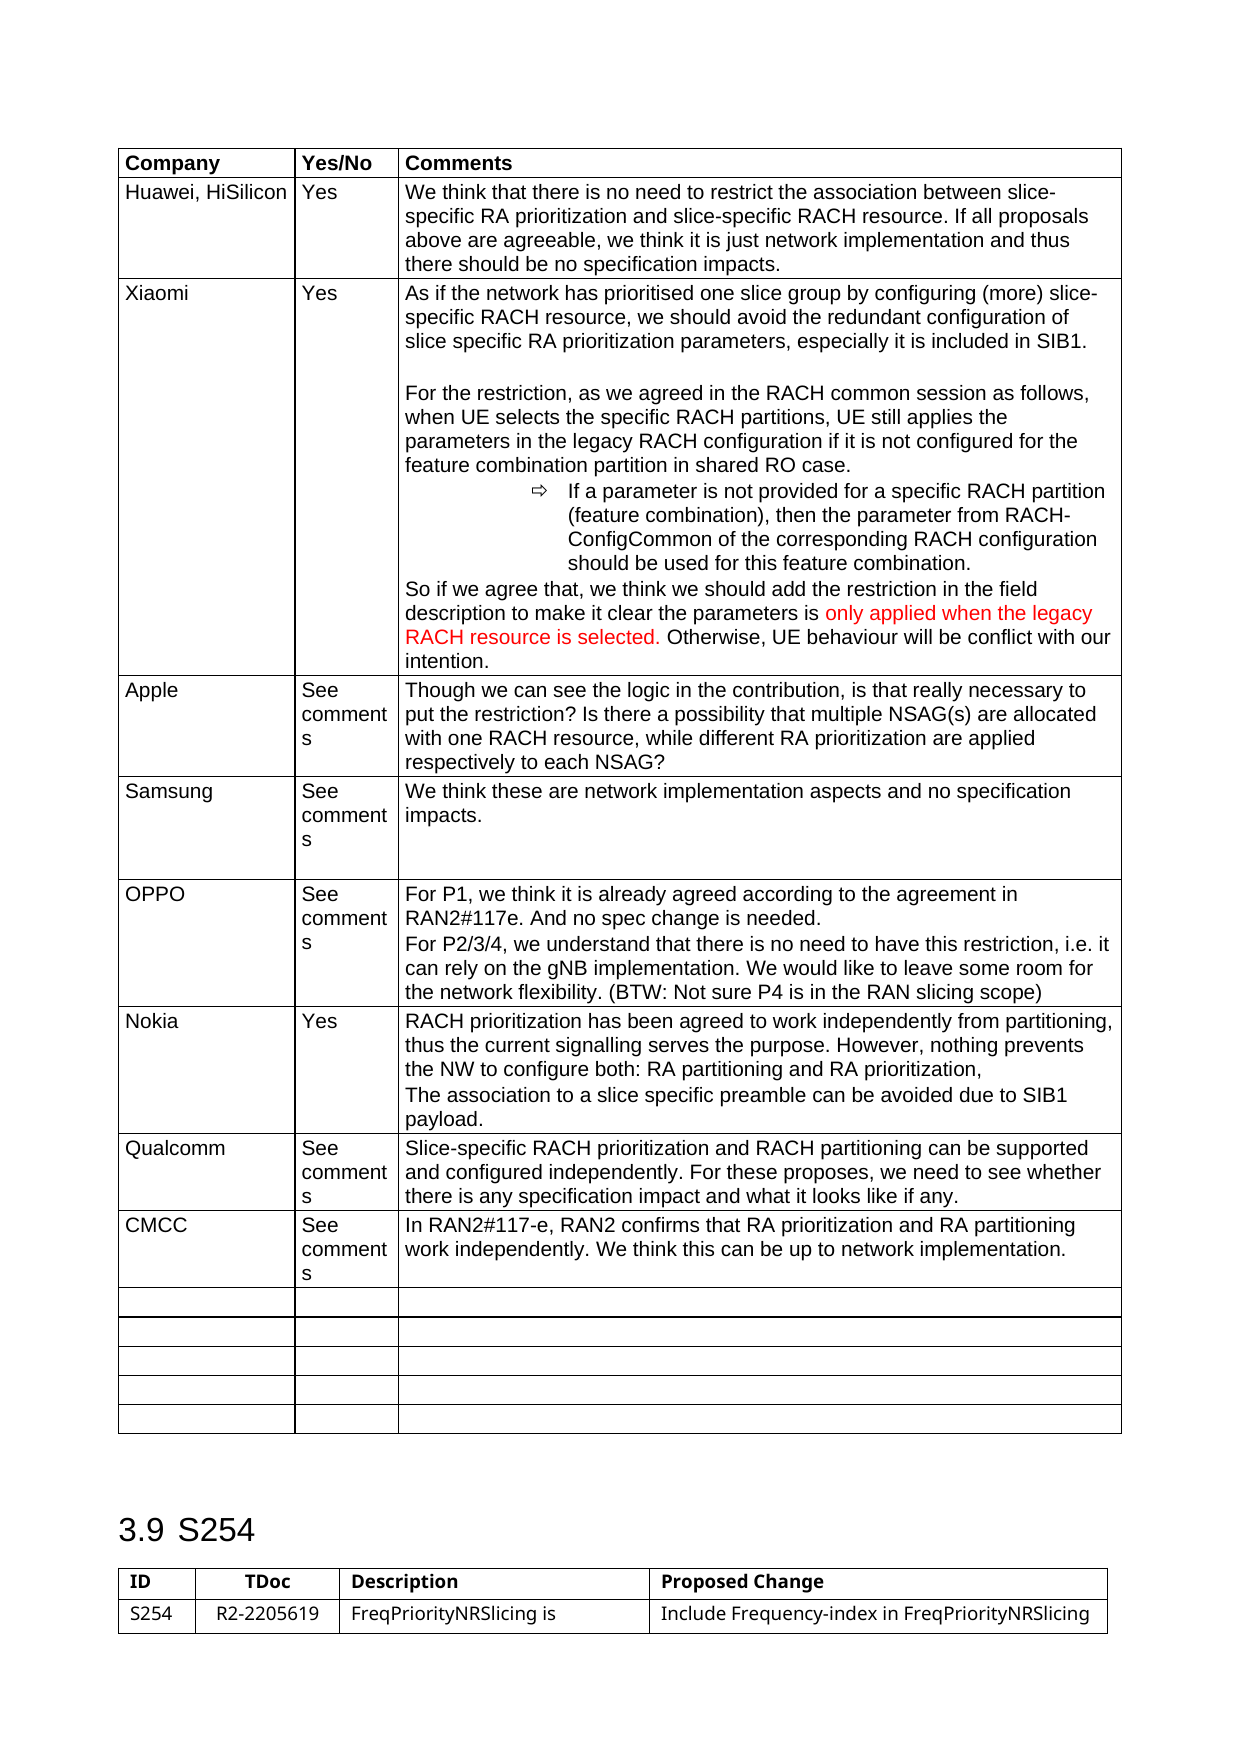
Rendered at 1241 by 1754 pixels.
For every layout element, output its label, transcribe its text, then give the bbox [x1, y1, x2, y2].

table_header Description [340, 1569, 649, 1599]
table_cell Huawei, HiSilicon [119, 178, 294, 278]
table_cell See comments [296, 777, 398, 879]
table_cell See comments [296, 1211, 398, 1287]
table_cell [119, 1347, 294, 1375]
table_cell [296, 1376, 398, 1404]
table_cell [399, 1318, 1121, 1346]
table_header Comments [399, 149, 1121, 177]
table_cell See comments [296, 676, 398, 776]
table_cell As if the network has prioritised one slice group by configuring (more) slice-specific RACH resource, we should avoid the redundant configuration of slice specific RA prioritization parameters, especially it is included in SIB1. For the restriction, as we agreed in the RACH common session as follows, when UE selects the specific RACH partitions, UE still applies the parameters in the legacy RACH configuration if it is not configured for the feature combination partition in shared RO case. If a parameter is not provided for a specific RACH partition (feature combination), then the parameter from RACH-ConfigCommon of the corresponding RACH configuration should be used for this feature combination. So if we agree that, we think we should add the restriction in the field description to make it clear the parameters is only applied when the legacy RACH resource is selected. Otherwise, UE behaviour will be conflict with our intention. [399, 279, 1121, 675]
table_cell Though we can see the logic in the contribution, is that really necessary to put the restriction? Is there a possibility that multiple NSAG(s) are allocated with one RACH resource, while different RA prioritization are applied respectively to each NSAG? [399, 676, 1121, 776]
table_header Yes/No [296, 149, 398, 177]
table_cell Xiaomi [119, 279, 294, 675]
table_cell [399, 1288, 1121, 1316]
table_cell CMCC [119, 1211, 294, 1287]
table_cell See comments [296, 1134, 398, 1210]
table_cell [119, 1376, 294, 1404]
table_header Proposed Change [650, 1569, 1107, 1599]
table_cell Samsung [119, 777, 294, 879]
table_cell R2-2205619 [196, 1600, 339, 1632]
table_cell Slice-specific RACH prioritization and RACH partitioning can be supported and configured independently. For these proposes, we need to see whether there is any specification impact and what it looks like if any. [399, 1134, 1121, 1210]
table_cell Yes [296, 1007, 398, 1133]
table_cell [650, 1600, 1107, 1632]
table_cell In RAN2#117-e, RAN2 confirms that RA prioritization and RA partitioning work independently. We think this can be up to network implementation. [399, 1211, 1121, 1287]
table_cell Yes [296, 178, 398, 278]
table_cell Qualcomm [119, 1134, 294, 1210]
table_cell [296, 1318, 398, 1346]
table_cell [119, 1405, 294, 1433]
table_header ID [119, 1569, 195, 1599]
table_cell Apple [119, 676, 294, 776]
table_cell RACH prioritization has been agreed to work independently from partitioning, thus the current signalling serves the purpose. However, nothing prevents the NW to configure both: RA partitioning and RA prioritization, The association to a slice specific preamble can be avoided due to SIB1 payload. [399, 1007, 1121, 1133]
table_cell OPPO [119, 880, 294, 1006]
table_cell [340, 1600, 649, 1632]
table_header Company [119, 149, 294, 177]
table_cell [296, 1347, 398, 1375]
table_cell [296, 1405, 398, 1433]
table_header TDoc [196, 1569, 339, 1599]
table_cell See comments [296, 880, 398, 1006]
table_cell S254 [119, 1600, 195, 1632]
subtitle 3.9 S254 [118, 1510, 1122, 1549]
table_cell We think that there is no need to restrict the association between slice-specific RA prioritization and slice-specific RACH resource. If all proposals above are agreeable, we think it is just network implementation and thus there should be no specification impacts. [399, 178, 1121, 278]
table_cell [119, 1318, 294, 1346]
table_cell Yes [296, 279, 398, 675]
table_cell We think these are network implementation aspects and no specification impacts. [399, 777, 1121, 879]
table_cell [399, 1405, 1121, 1433]
table_cell For P1, we think it is already agreed according to the agreement in RAN2#117e. And no spec change is needed. For P2/3/4, we understand that there is no need to have this restriction, i.e. it can rely on the gNB implementation. We would like to leave some room for the network flexibility. (BTW: Not sure P4 is in the RAN slicing scope) [399, 880, 1121, 1006]
table_cell [399, 1376, 1121, 1404]
table_cell Nokia [119, 1007, 294, 1133]
table_cell [119, 1288, 294, 1316]
table_cell [399, 1347, 1121, 1375]
table_cell [296, 1288, 398, 1316]
